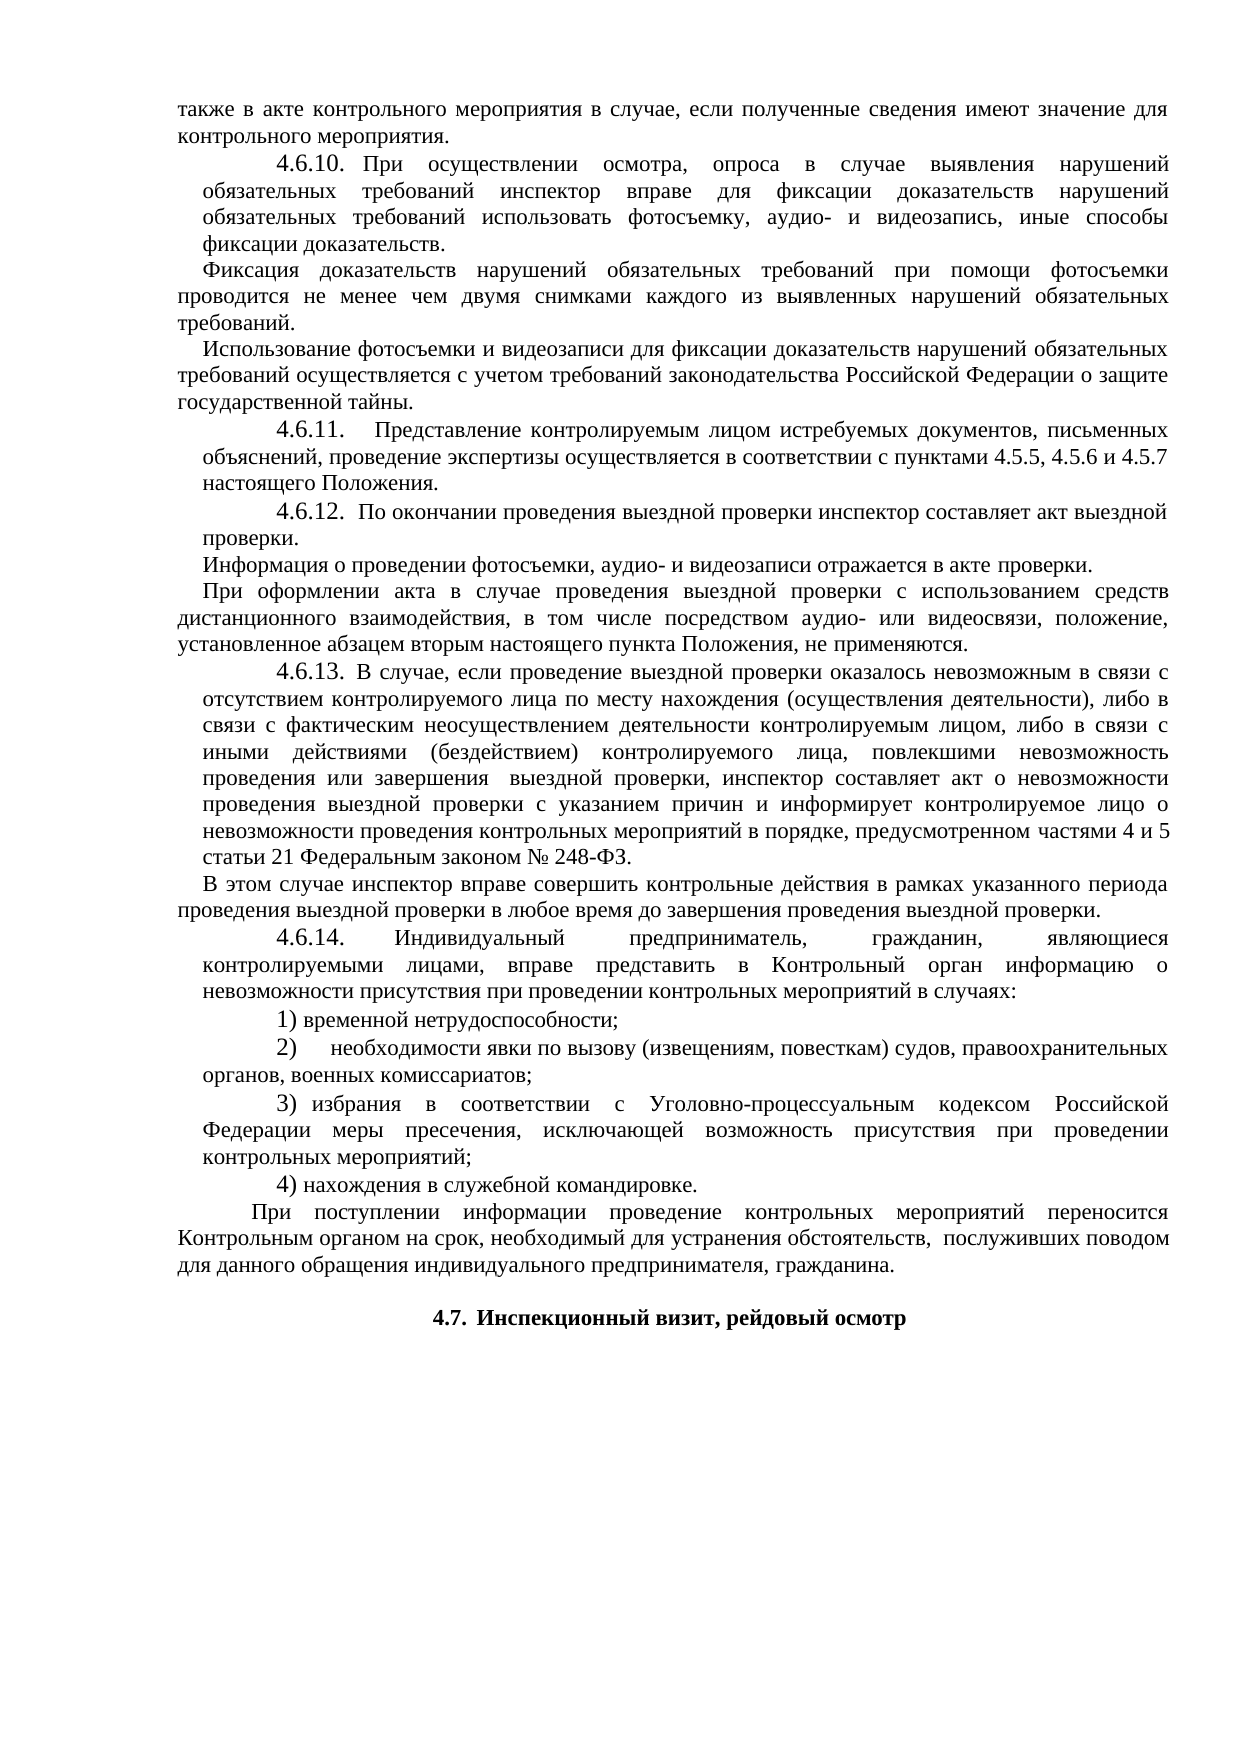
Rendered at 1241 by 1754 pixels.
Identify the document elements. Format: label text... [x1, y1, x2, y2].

list нахождения в служебной командировке. [276, 1169, 1181, 1198]
text При оформлении акта в случае проведения выездной проверки с использованием средств дистанционного взаимодействия, в том числе посредством аудио- или видеосвязи, положение, установленное абзацем вторым настоящего пункта Положения, не применяются. [177, 577, 1170, 656]
list избрания в соответствии с Уголовно-процессуальным кодексом Российской Федерации меры пресечения, исключающей возможность присутствия при проведении контрольных мероприятий; [202, 1088, 1170, 1169]
list Индивидуальный предприниматель, гражданин, являющиеся контролируемыми лицами, вправе представить в Контрольный орган информацию о невозможности присутствия при проведении контрольных мероприятий в случаях: [202, 922, 1169, 1004]
list В случае, если проведение выездной проверки оказалось невозможным в связи с отсутствием контролируемого лица по месту нахождения (осуществления деятельности), либо в связи с фактическим неосуществлением деятельности контролируемым лицом, либо в связи с иными действиями (бездействием) контролируемого лица, повлекшими невозможность проведения или завершения выездной проверки, инспектор составляет акт о невозможности проведения выездной проверки с указанием причин и информирует контролируемое лицо о невозможности проведения контрольных мероприятий в порядке, предусмотренном частями 4 и 5 статьи 21 Федеральным законом № 248-ФЗ. [202, 656, 1170, 869]
list Инспекционный визит, рейдовый осмотр [433, 1304, 1181, 1330]
text Фиксация доказательств нарушений обязательных требований при помощи фотосъемки проводится не менее чем двумя снимками каждого из выявленных нарушений обязательных требований. [177, 256, 1169, 335]
list Представление контролируемым лицом истребуемых документов, письменных объяснений, проведение экспертизы осуществляется в соответствии с пунктами 4.5.5, 4.5.6 и 4.5.7 настоящего Положения. [202, 414, 1170, 496]
list необходимости явки по вызову (извещениям, повесткам) судов, правоохранительных органов, военных комиссариатов; [202, 1032, 1169, 1088]
text Информация о проведении фотосъемки, аудио- и видеозаписи отражается в акте проверки. [177, 551, 1169, 577]
text Использование фотосъемки и видеозаписи для фиксации доказательств нарушений обязательных требований осуществляется с учетом требований законодательства Российской Федерации о защите государственной тайны. [177, 335, 1169, 414]
list При осуществлении осмотра, опроса в случае выявления нарушений обязательных требований инспектор вправе для фиксации доказательств нарушений обязательных требований использовать фотосъемку, аудио- и видеозапись, иные способы фиксации доказательств. [202, 148, 1170, 256]
text В этом случае инспектор вправе совершить контрольные действия в рамках указанного периода проведения выездной проверки в любое время до завершения проведения выездной проверки. [177, 869, 1169, 922]
text При поступлении информации проведение контрольных мероприятий переносится Контрольным органом на срок, необходимый для устранения обстоятельств, послуживших поводом для данного обращения индивидуального предпринимателя, гражданина. [177, 1198, 1170, 1277]
text также в акте контрольного мероприятия в случае, если полученные сведения имеют значение для контрольного мероприятия. [177, 96, 1170, 148]
list По окончании проведения выездной проверки инспектор составляет акт выездной проверки. [202, 496, 1169, 551]
list временной нетрудоспособности; [276, 1004, 1181, 1032]
